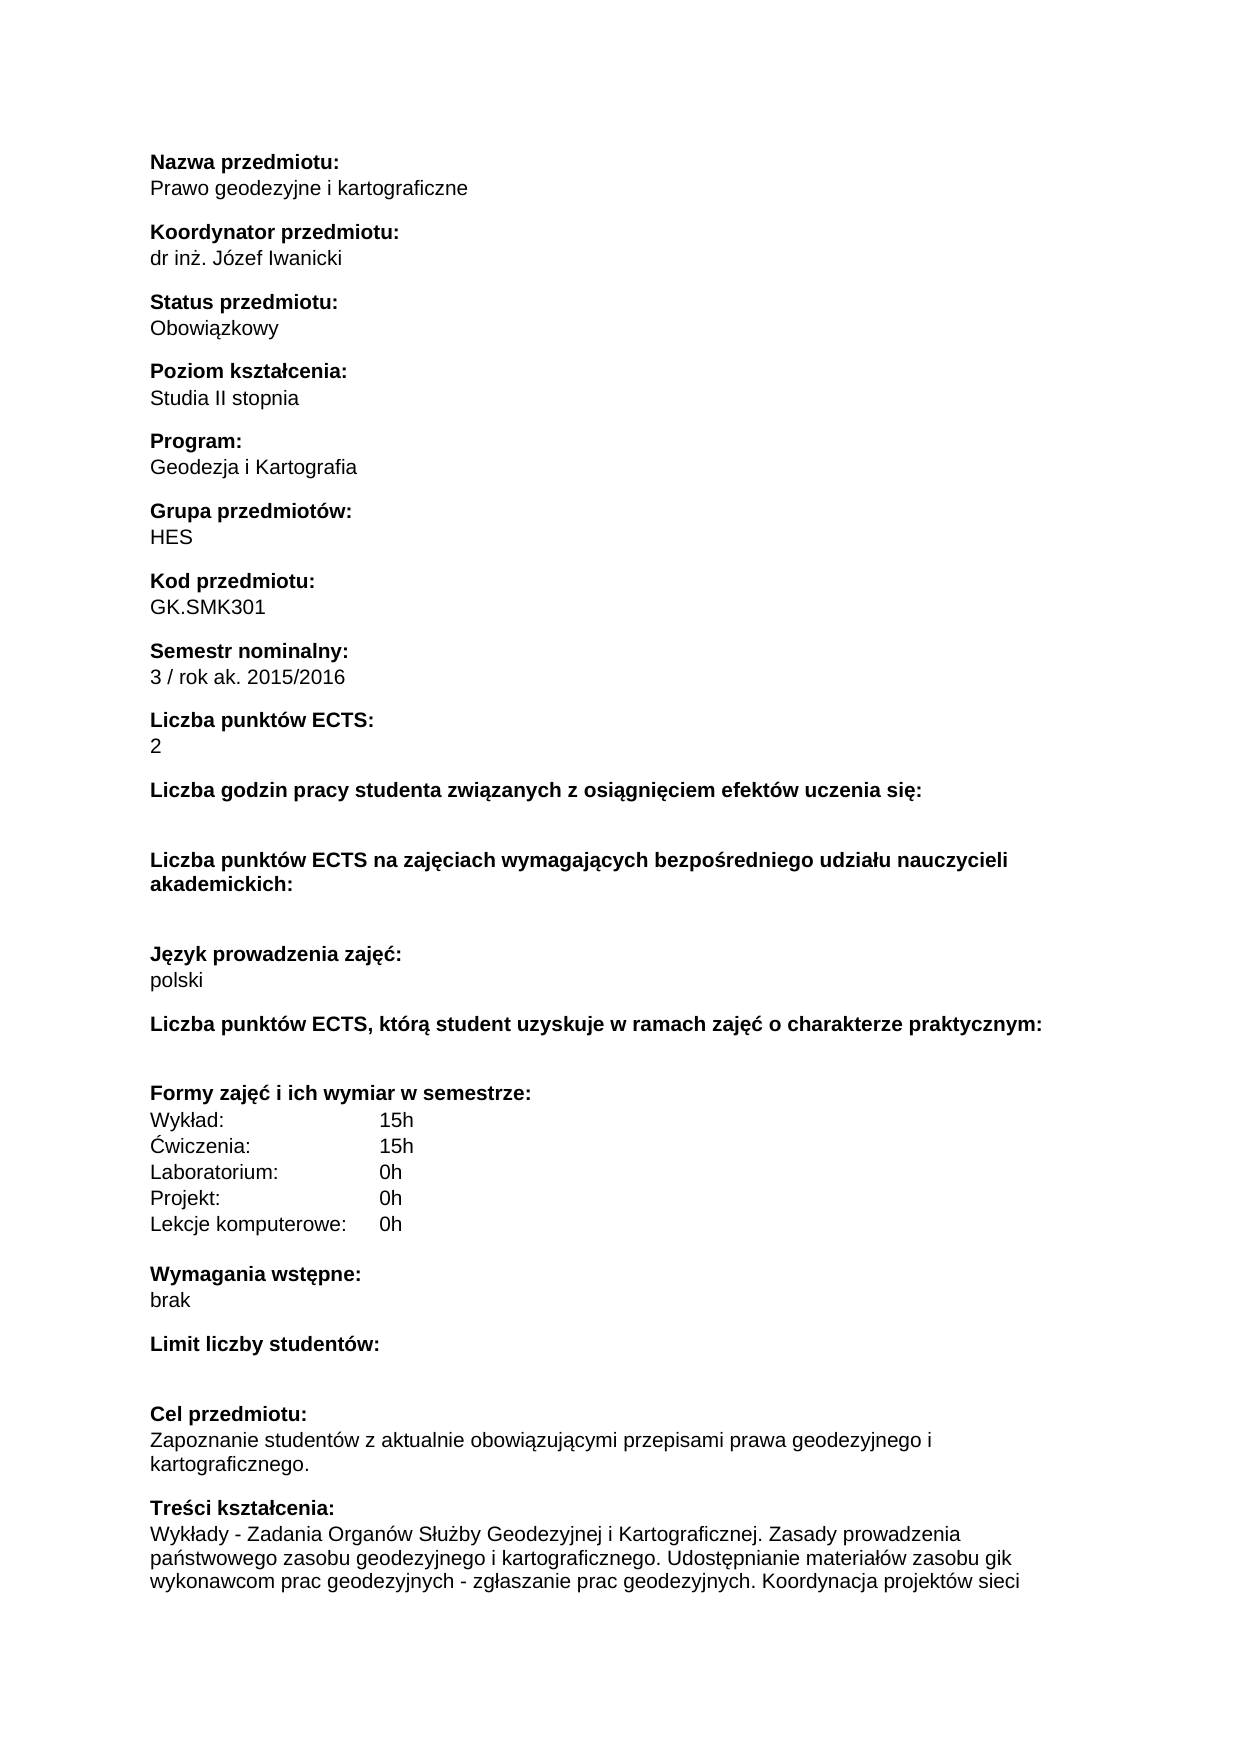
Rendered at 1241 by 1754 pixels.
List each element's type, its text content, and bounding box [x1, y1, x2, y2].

text Liczba punktów ECTS, którą student uzyskuje w ramach zajęć o charakterze praktycznym: [150, 1011, 1090, 1035]
text dr inż. Józef Iwanicki [150, 246, 1090, 270]
text polski [150, 968, 1090, 992]
text Liczba punktów ECTS na zajęciach wymagających bezpośredniego udziału nauczycieli akademickich: [150, 848, 1090, 896]
text Geodezja i Kartografia [150, 455, 1090, 479]
text 2 [150, 734, 1090, 758]
table_cell 0h [369, 1158, 597, 1184]
table_header 15h [369, 1108, 597, 1132]
text Wymagania wstępne: [150, 1262, 1090, 1286]
table_cell 0h [369, 1184, 597, 1210]
text Koordynator przedmiotu: [150, 220, 1090, 244]
table_cell Laboratorium: [140, 1160, 367, 1184]
text Limit liczby studentów: [150, 1332, 1090, 1356]
table_cell Ćwiczenia: [140, 1134, 367, 1158]
text Zapoznanie studentów z aktualnie obowiązującymi przepisami prawa geodezyjnego i kartograficznego. [150, 1428, 1090, 1476]
table_cell Lekcje komputerowe: [140, 1212, 367, 1236]
text Grupa przedmiotów: [150, 499, 1090, 523]
text Nazwa przedmiotu: [150, 150, 1090, 174]
text Status przedmiotu: [150, 289, 1090, 313]
table_cell 0h [369, 1210, 597, 1236]
table_cell Projekt: [140, 1186, 367, 1210]
text HES [150, 525, 1090, 549]
text Treści kształcenia: [150, 1495, 1090, 1519]
text Poziom kształcenia: [150, 359, 1090, 383]
table_header Wykład: [140, 1108, 367, 1132]
text Program: [150, 429, 1090, 453]
text Semestr nominalny: [150, 638, 1090, 662]
text 3 / rok ak. 2015/2016 [150, 664, 1090, 688]
text Prawo geodezyjne i kartograficzne [150, 176, 1090, 200]
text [150, 1521, 1090, 1593]
text Liczba godzin pracy studenta związanych z osiągnięciem efektów uczenia się: [150, 778, 1090, 802]
text GK.SMK301 [150, 595, 1090, 619]
text Kod przedmiotu: [150, 569, 1090, 593]
text Obowiązkowy [150, 316, 1090, 339]
text Formy zajęć i ich wymiar w semestrze: [150, 1081, 1090, 1105]
text Język prowadzenia zajęć: [150, 942, 1090, 966]
table_cell 15h [369, 1132, 597, 1158]
text Studia II stopnia [150, 385, 1090, 409]
text brak [150, 1288, 1090, 1312]
text Liczba punktów ECTS: [150, 708, 1090, 732]
text Cel przedmiotu: [150, 1402, 1090, 1426]
